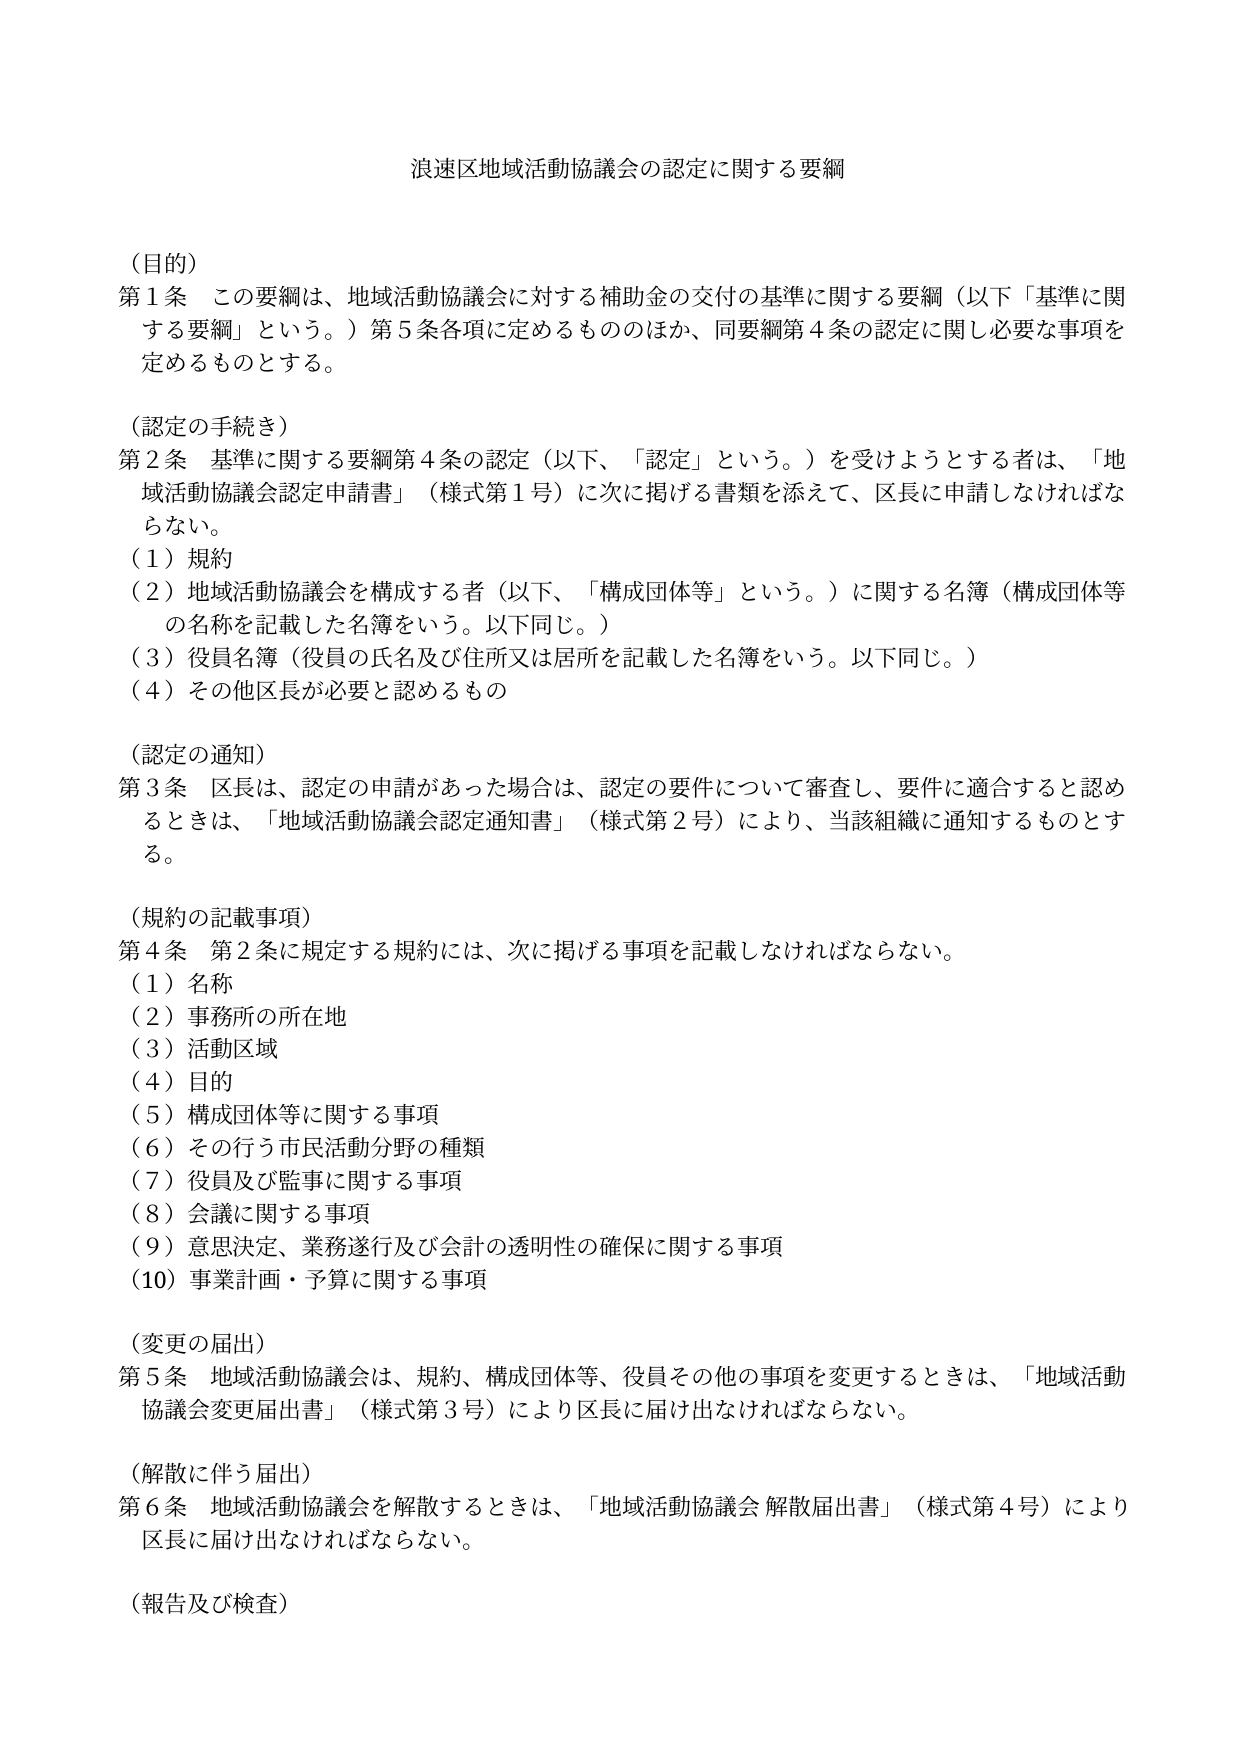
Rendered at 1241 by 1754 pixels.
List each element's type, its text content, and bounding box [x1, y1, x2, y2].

text 第２条 基準に関する要綱第４条の認定（以下、「認定」という。）を受けようとする者は、「地域活動協議会認定申請書」（様式第１号）に次に掲げる書類を添えて、区長に申請しなければならない。 [118, 442, 1137, 541]
text （３）活動区域 [118, 1032, 1137, 1064]
text （10）事業計画・予算に関する事項 [118, 1262, 1137, 1295]
text 第１条 この要綱は、地域活動協議会に対する補助金の交付の基準に関する要綱（以下「基準に関する要綱」という。）第５条各項に定めるもののほか、同要綱第４条の認定に関し必要な事項を定めるものとする。 [118, 279, 1137, 378]
text 第４条 第２条に規定する規約には、次に掲げる事項を記載しなければならない。 [118, 933, 1137, 966]
text （６）その行う市民活動分野の種類 [118, 1130, 1137, 1163]
text 第３条 区長は、認定の申請があった場合は、認定の要件について審査し、要件に適合すると認めるときは、「地域活動協議会認定通知書」（様式第２号）により、当該組織に通知するものとする。 [118, 770, 1137, 869]
text （変更の届出） [118, 1326, 1137, 1359]
text （規約の記載事項） [118, 900, 1137, 933]
text （１）名称 [118, 966, 1137, 999]
text （１）規約 [118, 541, 1137, 574]
text （報告及び検査） [118, 1586, 1137, 1619]
text （認定の手続き） [118, 409, 1137, 442]
text （２）地域活動協議会を構成する者（以下、「構成団体等」という。）に関する名簿（構成団体等の名称を記載した名簿をいう。以下同じ。） [118, 574, 1137, 640]
text （８）会議に関する事項 [118, 1196, 1137, 1229]
text （２）事務所の所在地 [118, 999, 1137, 1032]
text 浪速区地域活動協議会の認定に関する要綱 [118, 151, 1137, 184]
text （解散に伴う届出） [118, 1456, 1137, 1489]
text （９）意思決定、業務遂行及び会計の透明性の確保に関する事項 [118, 1229, 1137, 1262]
text （３）役員名簿（役員の氏名及び住所又は居所を記載した名簿をいう。以下同じ。） [118, 640, 1137, 673]
text （４）目的 [118, 1064, 1137, 1097]
text 第５条 地域活動協議会は、規約、構成団体等、役員その他の事項を変更するときは、「地域活動協議会変更届出書」（様式第３号）により区長に届け出なければならない。 [118, 1359, 1137, 1425]
text （目的） [118, 247, 1137, 279]
text （５）構成団体等に関する事項 [118, 1097, 1137, 1130]
text （７）役員及び監事に関する事項 [118, 1163, 1137, 1196]
text （認定の通知） [118, 737, 1137, 770]
text 第６条 地域活動協議会を解散するときは、「地域活動協議会 解散届出書」（様式第４号）により区長に届け出なければならない。 [118, 1489, 1137, 1555]
text （４）その他区長が必要と認めるもの [118, 673, 1137, 706]
